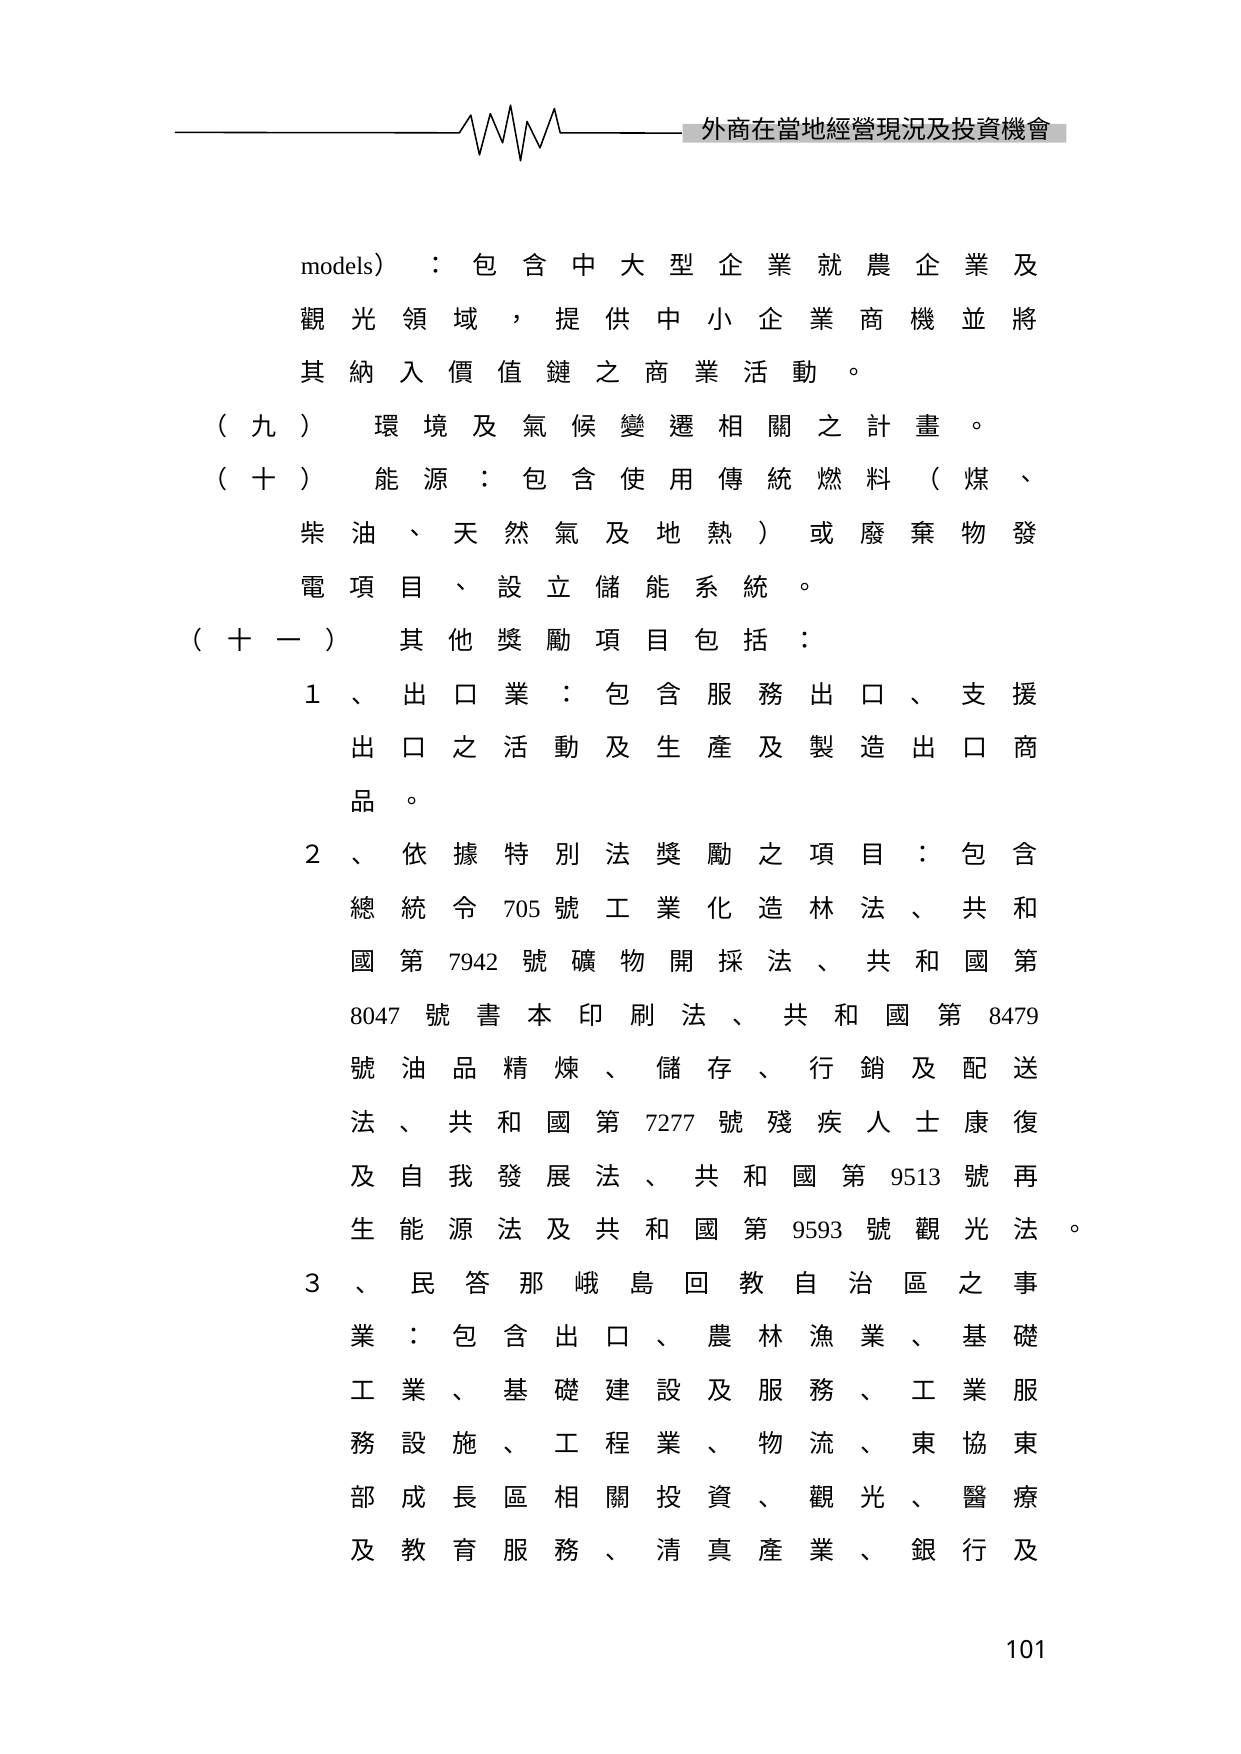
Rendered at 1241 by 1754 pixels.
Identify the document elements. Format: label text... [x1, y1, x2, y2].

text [276, 1254, 1063, 1576]
text （十一） 其他獎勵項目包括： [178, 612, 1063, 666]
text （十） 能源：包含使用傳統燃料（煤、柴油、天然氣及地熱）或廢棄物發電項目、設立儲能系統。 [202, 451, 1063, 612]
text ２、依據特別法獎勵之項目：包含總統令705號工業化造林法、共和國第7942號礦物開採法、共和國第8047號書本印刷法、共和國第8479號油品精煉、儲存、行銷及配送法、共和國第7277號殘疾人士康復及自我發展法、共和國第9513號再生能源法及共和國第9593號觀光法。 [276, 826, 1063, 1254]
text １、出口業：包含服務出口、支援出口之活動及生產及製造出口商品。 [276, 666, 1063, 826]
text （九） 環境及氣候變遷相關之計畫。 [202, 398, 1063, 451]
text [202, 237, 1063, 398]
